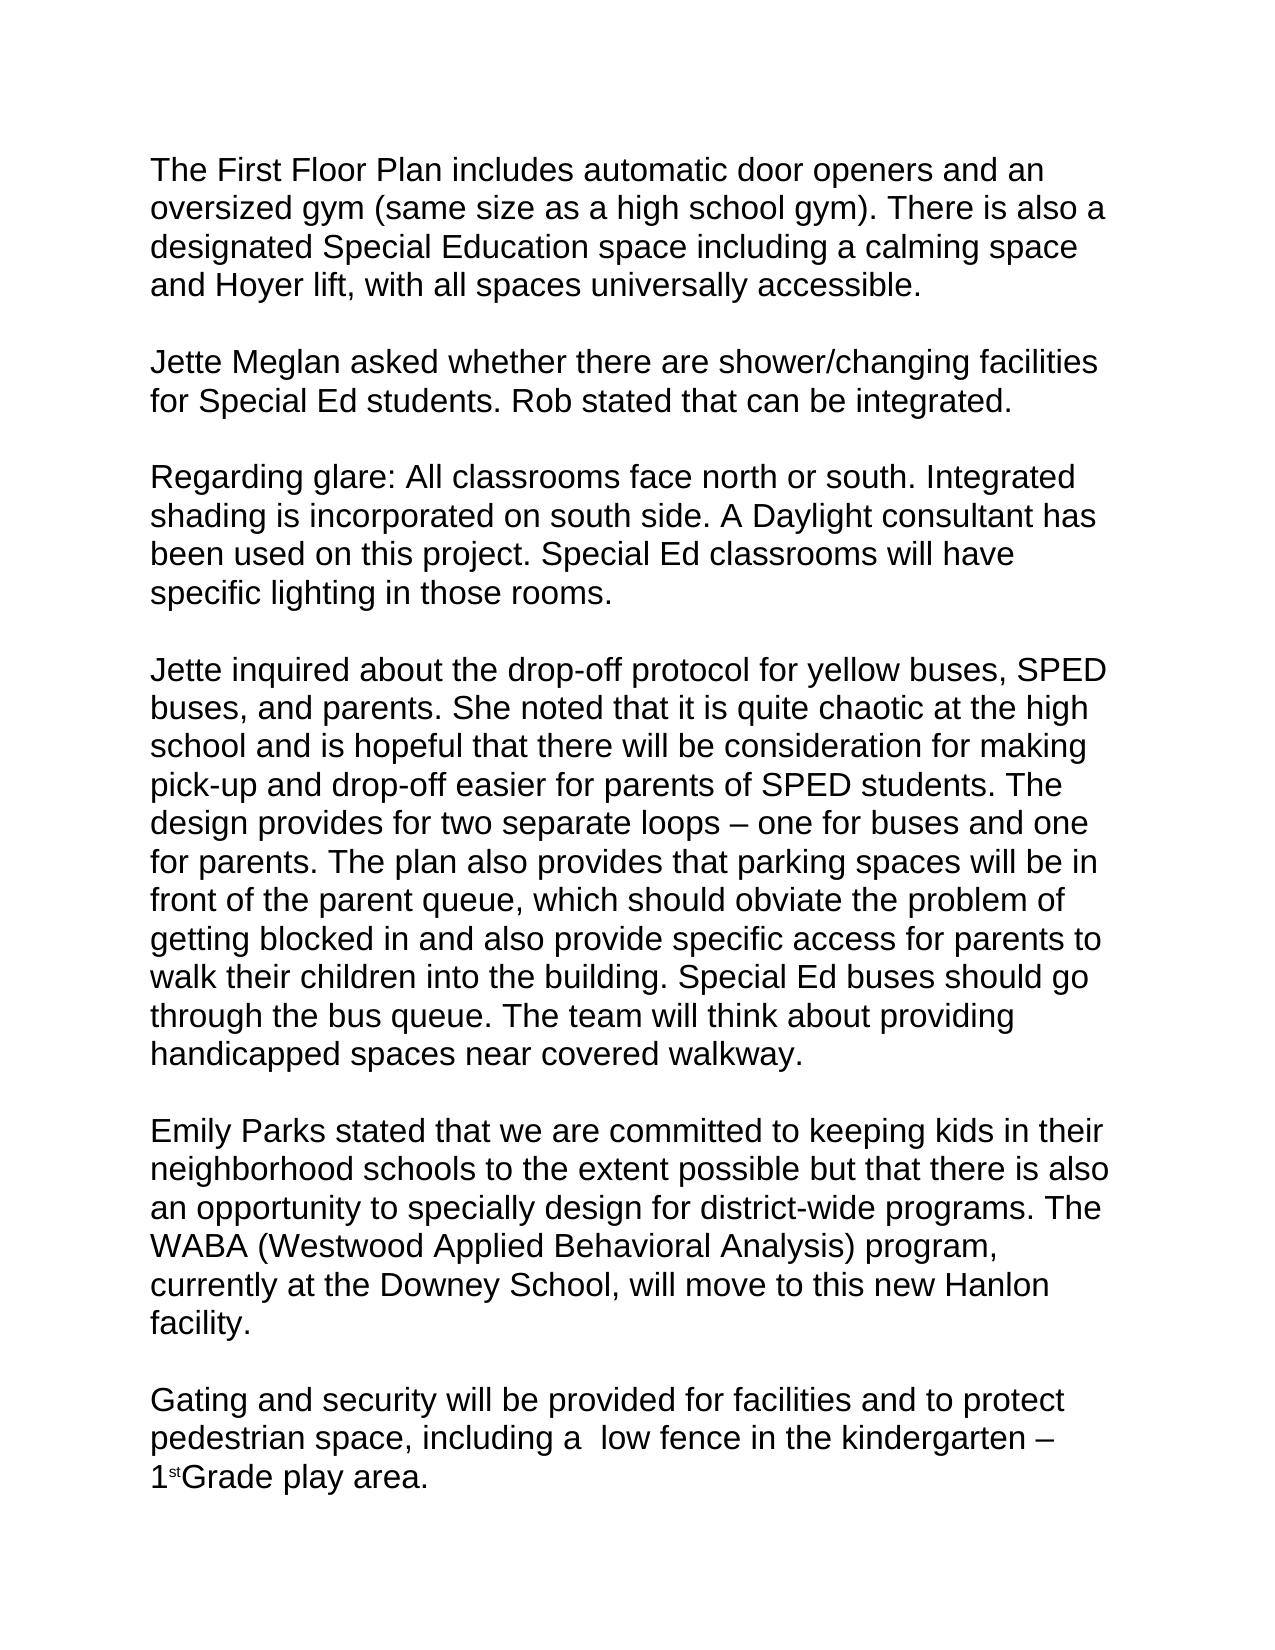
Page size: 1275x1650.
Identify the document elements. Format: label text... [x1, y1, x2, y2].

text Emily Parks stated that we are committed to keeping kids in their neighborhood schools to the extent possible but that there is also an opportunity to specially design for district-wide programs. The WABA (Westwood Applied Behavioral Analysis) program, currently at the Downey School, will move to this new Hanlon facility. [150, 1111, 1125, 1342]
text The First Floor Plan includes automatic door openers and an oversized gym (same size as a high school gym). There is also a designated Special Education space including a calming space and Hoyer lift, with all spaces universally accessible. [150, 150, 1125, 304]
text Jette Meglan asked whether there are shower/changing facilities for Special Ed students. Rob stated that can be integrated. [150, 342, 1125, 419]
text Gating and security will be provided for facilities and to protect pedestrian space, including a low fence in the kindergarten – 1stGrade play area. [150, 1380, 1125, 1495]
text Jette inquired about the drop-off protocol for yellow buses, SPED buses, and parents. She noted that it is quite chaotic at the high school and is hopeful that there will be consideration for making pick-up and drop-off easier for parents of SPED students. The design provides for two separate loops – one for buses and one for parents. The plan also provides that parking spaces will be in front of the parent queue, which should obviate the problem of getting blocked in and also provide specific access for parents to walk their children into the building. Special Ed buses should go through the bus queue. The team will think about providing handicapped spaces near covered walkway. [150, 650, 1125, 1072]
text Regarding glare: All classrooms face north or south. Integrated shading is incorporated on south side. A Daylight consultant has been used on this project. Special Ed classrooms will have specific lighting in those rooms. [150, 457, 1125, 611]
